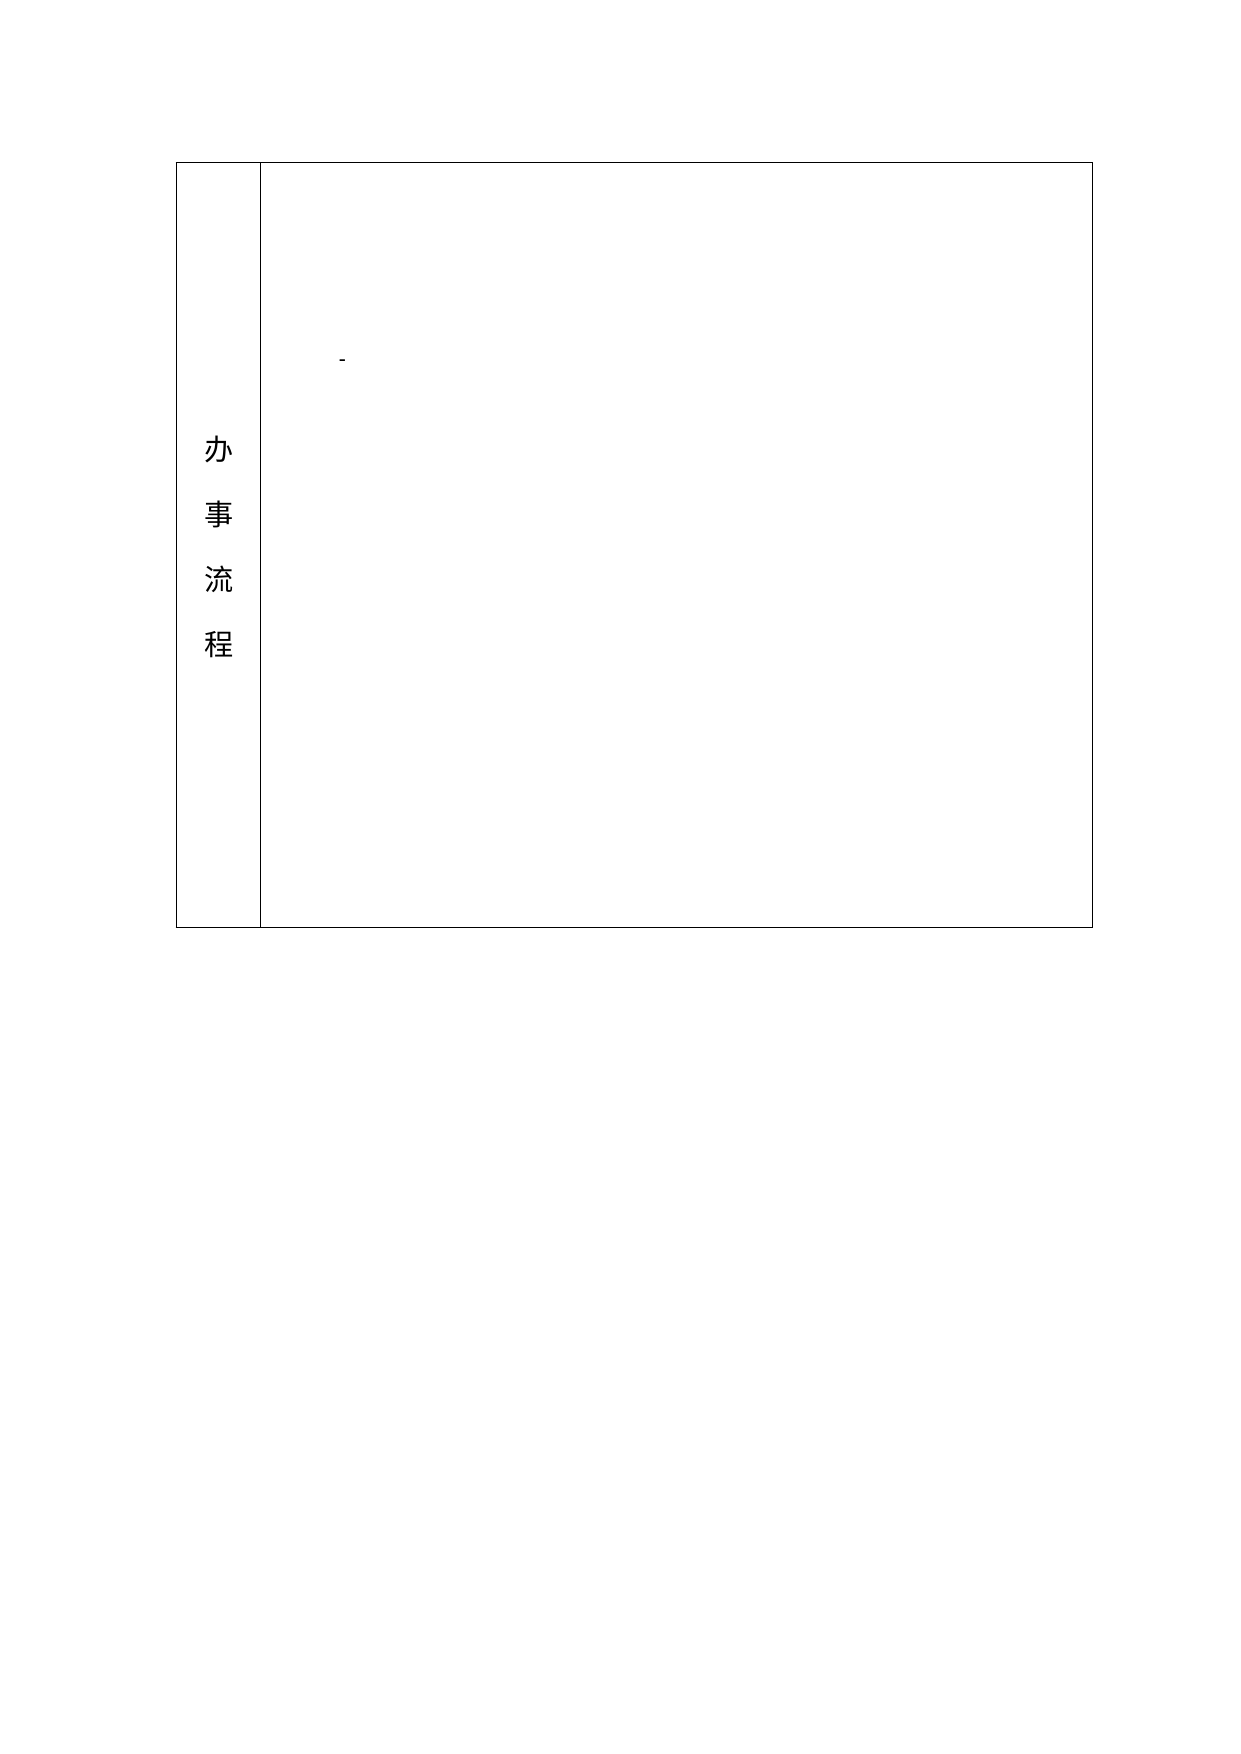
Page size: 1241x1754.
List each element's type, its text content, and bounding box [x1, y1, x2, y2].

table_cell 办 事 流 程 [177, 163, 260, 927]
table_cell - [261, 163, 1092, 927]
